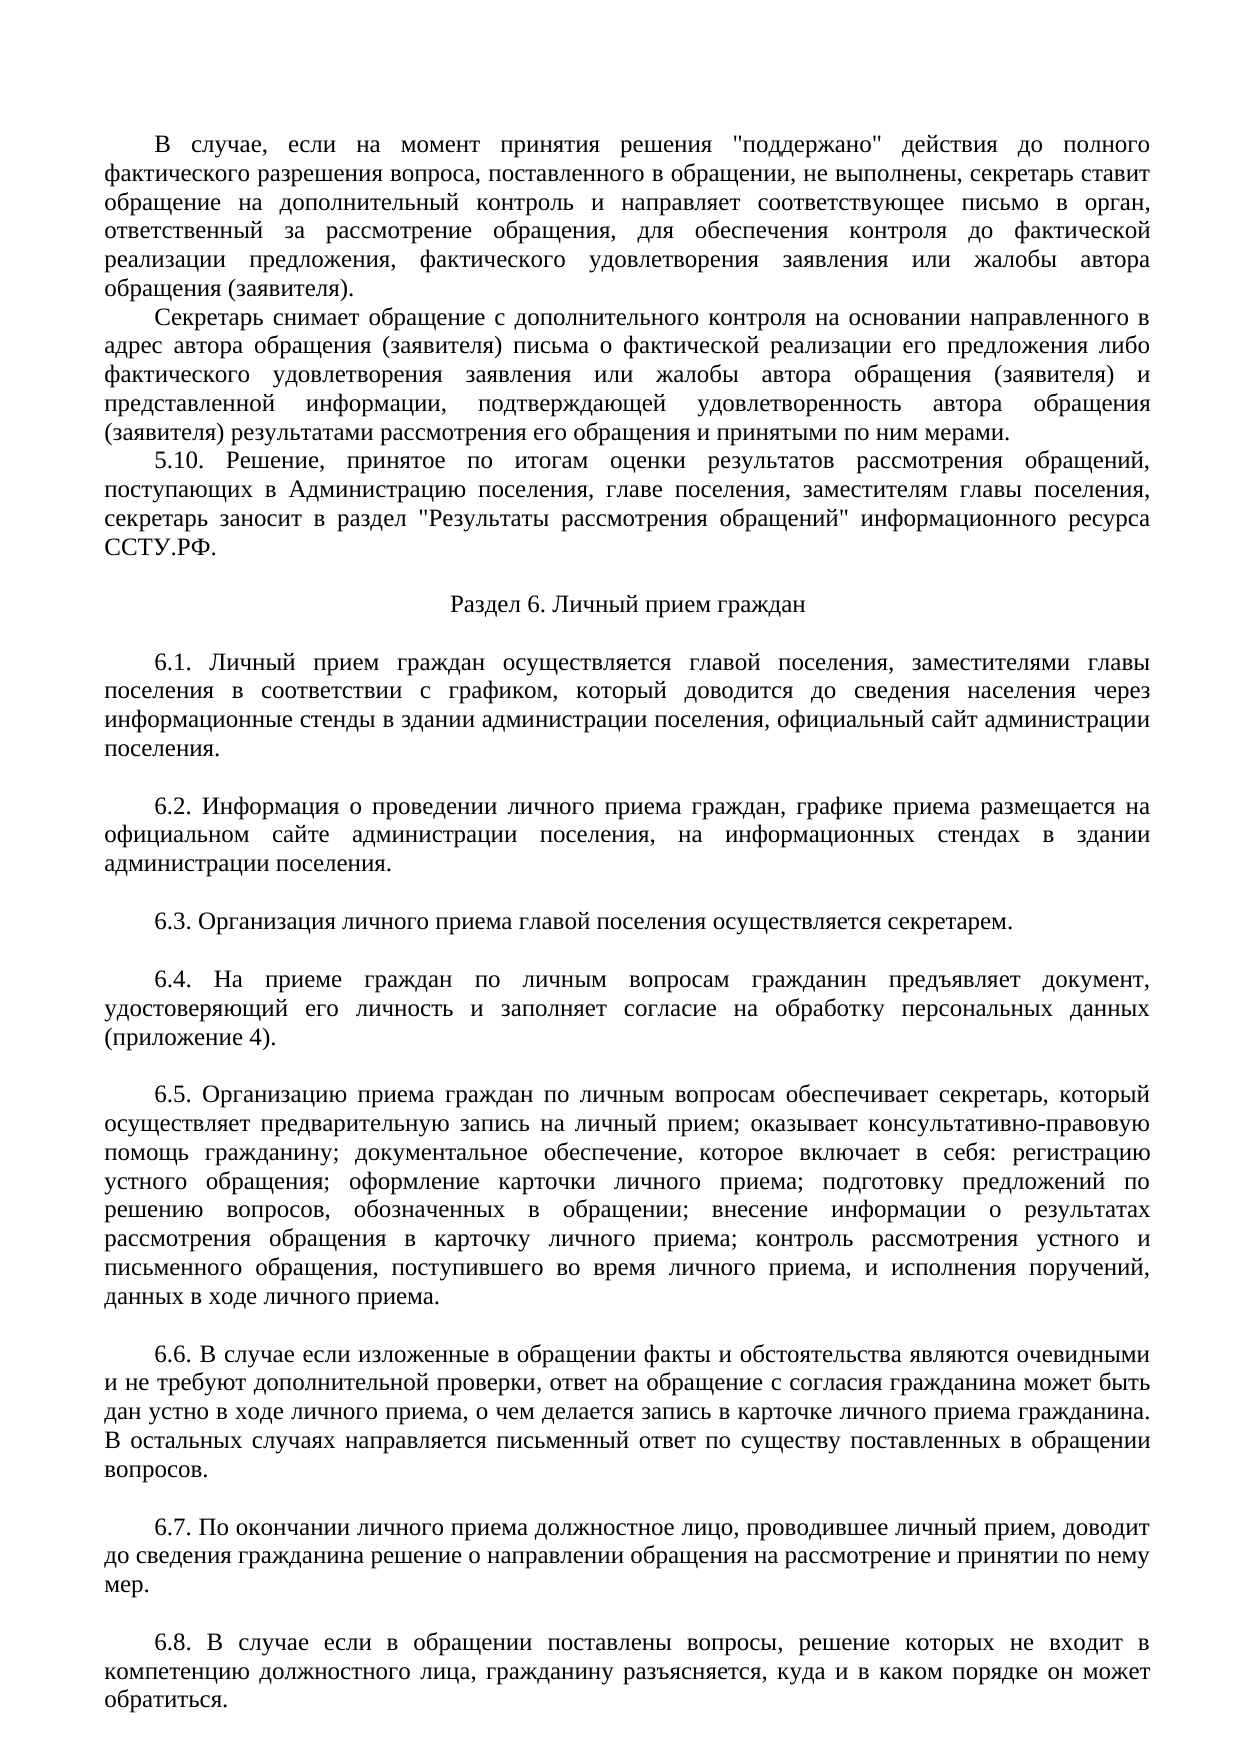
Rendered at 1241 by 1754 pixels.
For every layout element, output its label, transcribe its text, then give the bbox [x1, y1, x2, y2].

text 6.1. Личный прием граждан осуществляется главой поселения, заместителями главы поселения в соответствии с графиком, который доводится до сведения населения через информационные стенды в здании администрации поселения, официальный сайт администрации поселения. [104, 647, 1151, 762]
text Секретарь снимает обращение с дополнительного контроля на основании направленного в адрес автора обращения (заявителя) письма о фактической реализации его предложения либо фактического удовлетворения заявления или жалобы автора обращения (заявителя) и представленной информации, подтверждающей удовлетворенность автора обращения (заявителя) результатами рассмотрения его обращения и принятыми по ним мерами. [104, 302, 1151, 445]
text 6.8. В случае если в обращении поставлены вопросы, решение которых не входит в компетенцию должностного лица, гражданину разъясняется, куда и в каком порядке он может обратиться. [104, 1627, 1151, 1713]
text 6.5. Организацию приема граждан по личным вопросам обеспечивает секретарь, который осуществляет предварительную запись на личный прием; оказывает консультативно-правовую помощь гражданину; документальное обеспечение, которое включает в себя: регистрацию устного обращения; оформление карточки личного приема; подготовку предложений по решению вопросов, обозначенных в обращении; внесение информации о результатах рассмотрения обращения в карточку личного приема; контроль рассмотрения устного и письменного обращения, поступившего во время личного приема, и исполнения поручений, данных в ходе личного приема. [104, 1079, 1151, 1309]
text 6.4. На приеме граждан по личным вопросам гражданин предъявляет документ, удостоверяющий его личность и заполняет согласие на обработку персональных данных (приложение 4). [104, 964, 1151, 1050]
text Раздел 6. Личный прием граждан [104, 589, 1151, 618]
text 6.3. Организация личного приема главой поселения осуществляется секретарем. [104, 906, 1151, 935]
text 6.6. В случае если изложенные в обращении факты и обстоятельства являются очевидными и не требуют дополнительной проверки, ответ на обращение с согласия гражданина может быть дан устно в ходе личного приема, о чем делается запись в карточке личного приема гражданина. В остальных случаях направляется письменный ответ по существу поставленных в обращении вопросов. [104, 1339, 1151, 1482]
text 6.7. По окончании личного приема должностное лицо, проводившее личный прием, доводит до сведения гражданина решение о направлении обращения на рассмотрение и принятии по нему мер. [104, 1512, 1151, 1598]
text В случае, если на момент принятия решения "поддержано" действия до полного фактического разрешения вопроса, поставленного в обращении, не выполнены, секретарь ставит обращение на дополнительный контроль и направляет соответствующее письмо в орган, ответственный за рассмотрение обращения, для обеспечения контроля до фактической реализации предложения, фактического удовлетворения заявления или жалобы автора обращения (заявителя). [104, 129, 1151, 302]
text 5.10. Решение, принятое по итогам оценки результатов рассмотрения обращений, поступающих в Администрацию поселения, главе поселения, заместителям главы поселения, секретарь заносит в раздел "Результаты рассмотрения обращений" информационного ресурса ССТУ.РФ. [104, 445, 1151, 589]
text 6.2. Информация о проведении личного приема граждан, графике приема размещается на официальном сайте администрации поселения, на информационных стендах в здании администрации поселения. [104, 791, 1151, 877]
